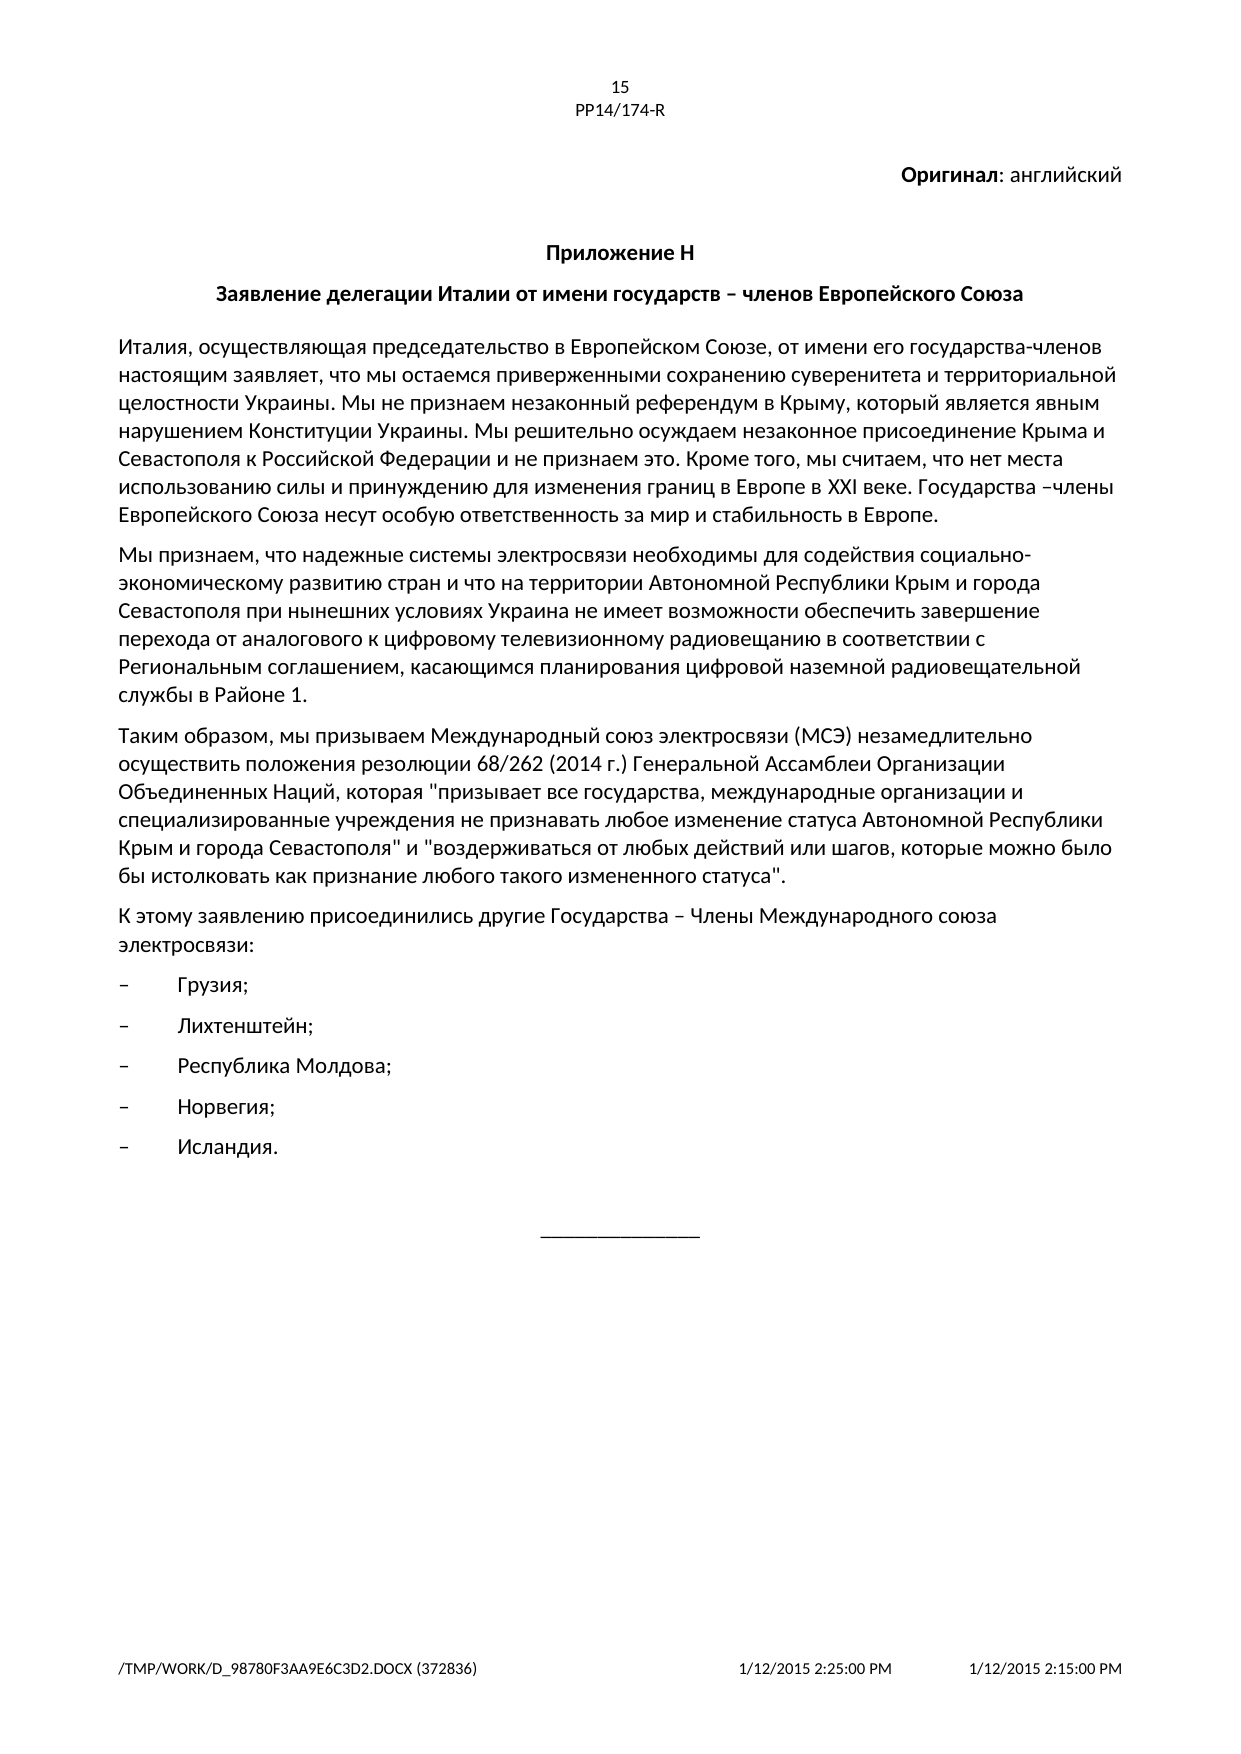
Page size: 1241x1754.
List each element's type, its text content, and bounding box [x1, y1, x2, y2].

text ______________ [118, 1213, 1122, 1241]
text Заявление делегации Италии от имени государств – членов Европейского Союза [118, 279, 1122, 307]
text – Лихтенштейн; [118, 1011, 1122, 1039]
text – Исландия. [118, 1132, 1122, 1160]
title Италия, осуществляющая председательство в Европейском Союзе, от имени его государства-членов настоящим заявляет, что мы остаемся приверженными сохранению суверенитета и территориальной целостности Украины. Мы не признаем незаконный референдум в Крыму, который является явным нарушением Конституции Украины. Мы решительно осуждаем незаконное присоединение Крыма и Севастополя к Российской Федерации и не признаем это. Кроме того, мы считаем, что нет места использованию силы и принуждению для изменения границ в Европе в XXI веке. Государства –члены Европейского Союза несут особую ответственность за мир и стабильность в Европе. [118, 332, 1122, 528]
text – Республика Молдова; [118, 1051, 1122, 1079]
text Приложение H [118, 238, 1122, 266]
text Оригинал: английский [118, 160, 1122, 188]
text Мы признаем, что надежные системы электросвязи необходимы для содействия социально-экономическому развитию стран и что на территории Автономной Республики Крым и города Севастополя при нынешних условиях Украина не имеет возможности обеспечить завершение перехода от аналогового к цифровому телевизионному радиовещанию в соответствии с Региональным соглашением, касающимся планирования цифровой наземной радиовещательной службы в Районе 1. [118, 540, 1122, 708]
text К этому заявлению присоединились другие Государства – Члены Международного союза электросвязи: [118, 902, 1122, 958]
text Таким образом, мы призываем Международный союз электросвязи (МСЭ) незамедлительно осуществить положения резолюции 68/262 (2014 г.) Генеральной Ассамблеи Организации Объединенных Наций, которая "призывает все государства, международные организации и специализированные учреждения не признавать любое изменение статуса Автономной Республики Крым и города Севастополя" и "воздерживаться от любых действий или шагов, которые можно было бы истолковать как признание любого такого измененного статуса". [118, 721, 1122, 889]
text – Норвегия; [118, 1092, 1122, 1120]
text – Грузия; [118, 970, 1122, 998]
